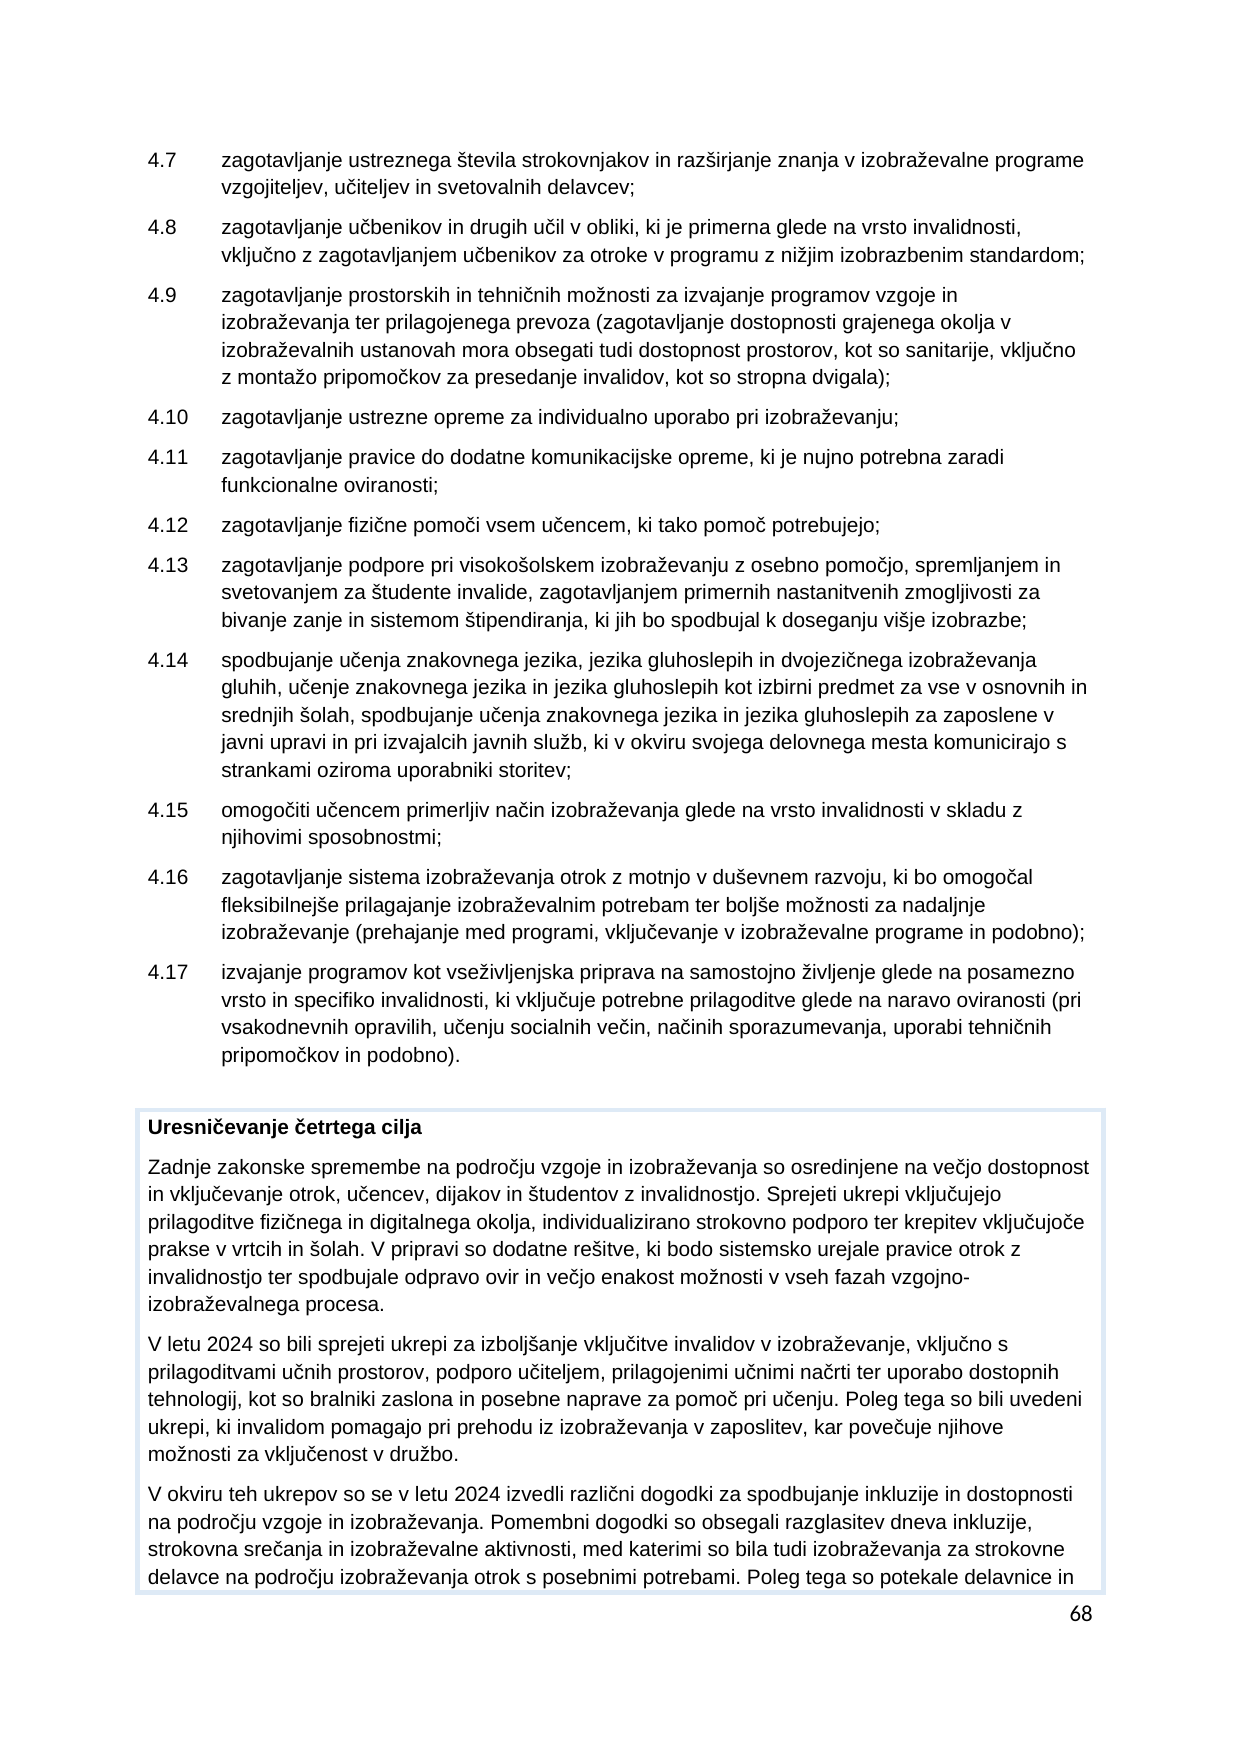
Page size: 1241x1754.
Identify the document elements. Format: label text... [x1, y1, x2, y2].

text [140, 1475, 1101, 1590]
list zagotavljanje fizične pomoči vsem učencem, ki tako pomoč potrebujejo; [148, 513, 1092, 537]
text Uresničevanje četrtega cilja [140, 1112, 1101, 1138]
list izvajanje programov kot vseživljenjska priprava na samostojno življenje glede na posamezno vrsto in specifiko invalidnosti, ki vključuje potrebne prilagoditve glede na naravo oviranosti (pri vsakodnevnih opravilih, učenju socialnih večin, načinih sporazumevanja, uporabi tehničnih pripomočkov in podobno). [148, 960, 1092, 1067]
list zagotavljanje sistema izobraževanja otrok z motnjo v duševnem razvoju, ki bo omogočal fleksibilnejše prilagajanje izobraževalnim potrebam ter boljše možnosti za nadaljnje izobraževanje (prehajanje med programi, vključevanje v izobraževalne programe in podobno); [148, 865, 1092, 944]
text V letu 2024 so bili sprejeti ukrepi za izboljšanje vključitve invalidov v izobraževanje, vključno s prilagoditvami učnih prostorov, podporo učiteljem, prilagojenimi učnimi načrti ter uporabo dostopnih tehnologij, kot so bralniki zaslona in posebne naprave za pomoč pri učenju. Poleg tega so bili uvedeni ukrepi, ki invalidom pomagajo pri prehodu iz izobraževanja v zaposlitev, kar povečuje njihove možnosti za vključenost v družbo. [140, 1325, 1101, 1466]
list zagotavljanje pravice do dodatne komunikacijske opreme, ki je nujno potrebna zaradi funkcionalne oviranosti; [148, 445, 1092, 497]
list spodbujanje učenja znakovnega jezika, jezika gluhoslepih in dvojezičnega izobraževanja gluhih, učenje znakovnega jezika in jezika gluhoslepih kot izbirni predmet za vse v osnovnih in srednjih šolah, spodbujanje učenja znakovnega jezika in jezika gluhoslepih za zaposlene v javni upravi in pri izvajalcih javnih služb, ki v okviru svojega delovnega mesta komunicirajo s strankami oziroma uporabniki storitev; [148, 648, 1092, 782]
list zagotavljanje prostorskih in tehničnih možnosti za izvajanje programov vzgoje in izobraževanja ter prilagojenega prevoza (zagotavljanje dostopnosti grajenega okolja v izobraževalnih ustanovah mora obsegati tudi dostopnost prostorov, kot so sanitarije, vključno z montažo pripomočkov za presedanje invalidov, kot so stropna dvigala); [148, 283, 1092, 389]
list omogočiti učencem primerljiv način izobraževanja glede na vrsto invalidnosti v skladu z njihovimi sposobnostmi; [148, 798, 1092, 849]
text Zadnje zakonske spremembe na področju vzgoje in izobraževanja so osredinjene na večjo dostopnost in vključevanje otrok, učencev, dijakov in študentov z invalidnostjo. Sprejeti ukrepi vključujejo prilagoditve fizičnega in digitalnega okolja, individualizirano strokovno podporo ter krepitev vključujoče prakse v vrtcih in šolah. V pripravi so dodatne rešitve, ki bodo sistemsko urejale pravice otrok z invalidnostjo ter spodbujale odpravo ovir in večjo enakost možnosti v vseh fazah vzgojno-izobraževalnega procesa. [140, 1148, 1101, 1316]
list zagotavljanje učbenikov in drugih učil v obliki, ki je primerna glede na vrsto invalidnosti, vključno z zagotavljanjem učbenikov za otroke v programu z nižjim izobrazbenim standardom; [148, 215, 1092, 267]
list zagotavljanje ustrezne opreme za individualno uporabo pri izobraževanju; [148, 405, 1092, 429]
list zagotavljanje podpore pri visokošolskem izobraževanju z osebno pomočjo, spremljanjem in svetovanjem za študente invalide, zagotavljanjem primernih nastanitvenih zmogljivosti za bivanje zanje in sistemom štipendiranja, ki jih bo spodbujal k doseganju višje izobrazbe; [148, 553, 1092, 632]
list zagotavljanje ustreznega števila strokovnjakov in razširjanje znanja v izobraževalne programe vzgojiteljev, učiteljev in svetovalnih delavcev; [148, 148, 1092, 199]
